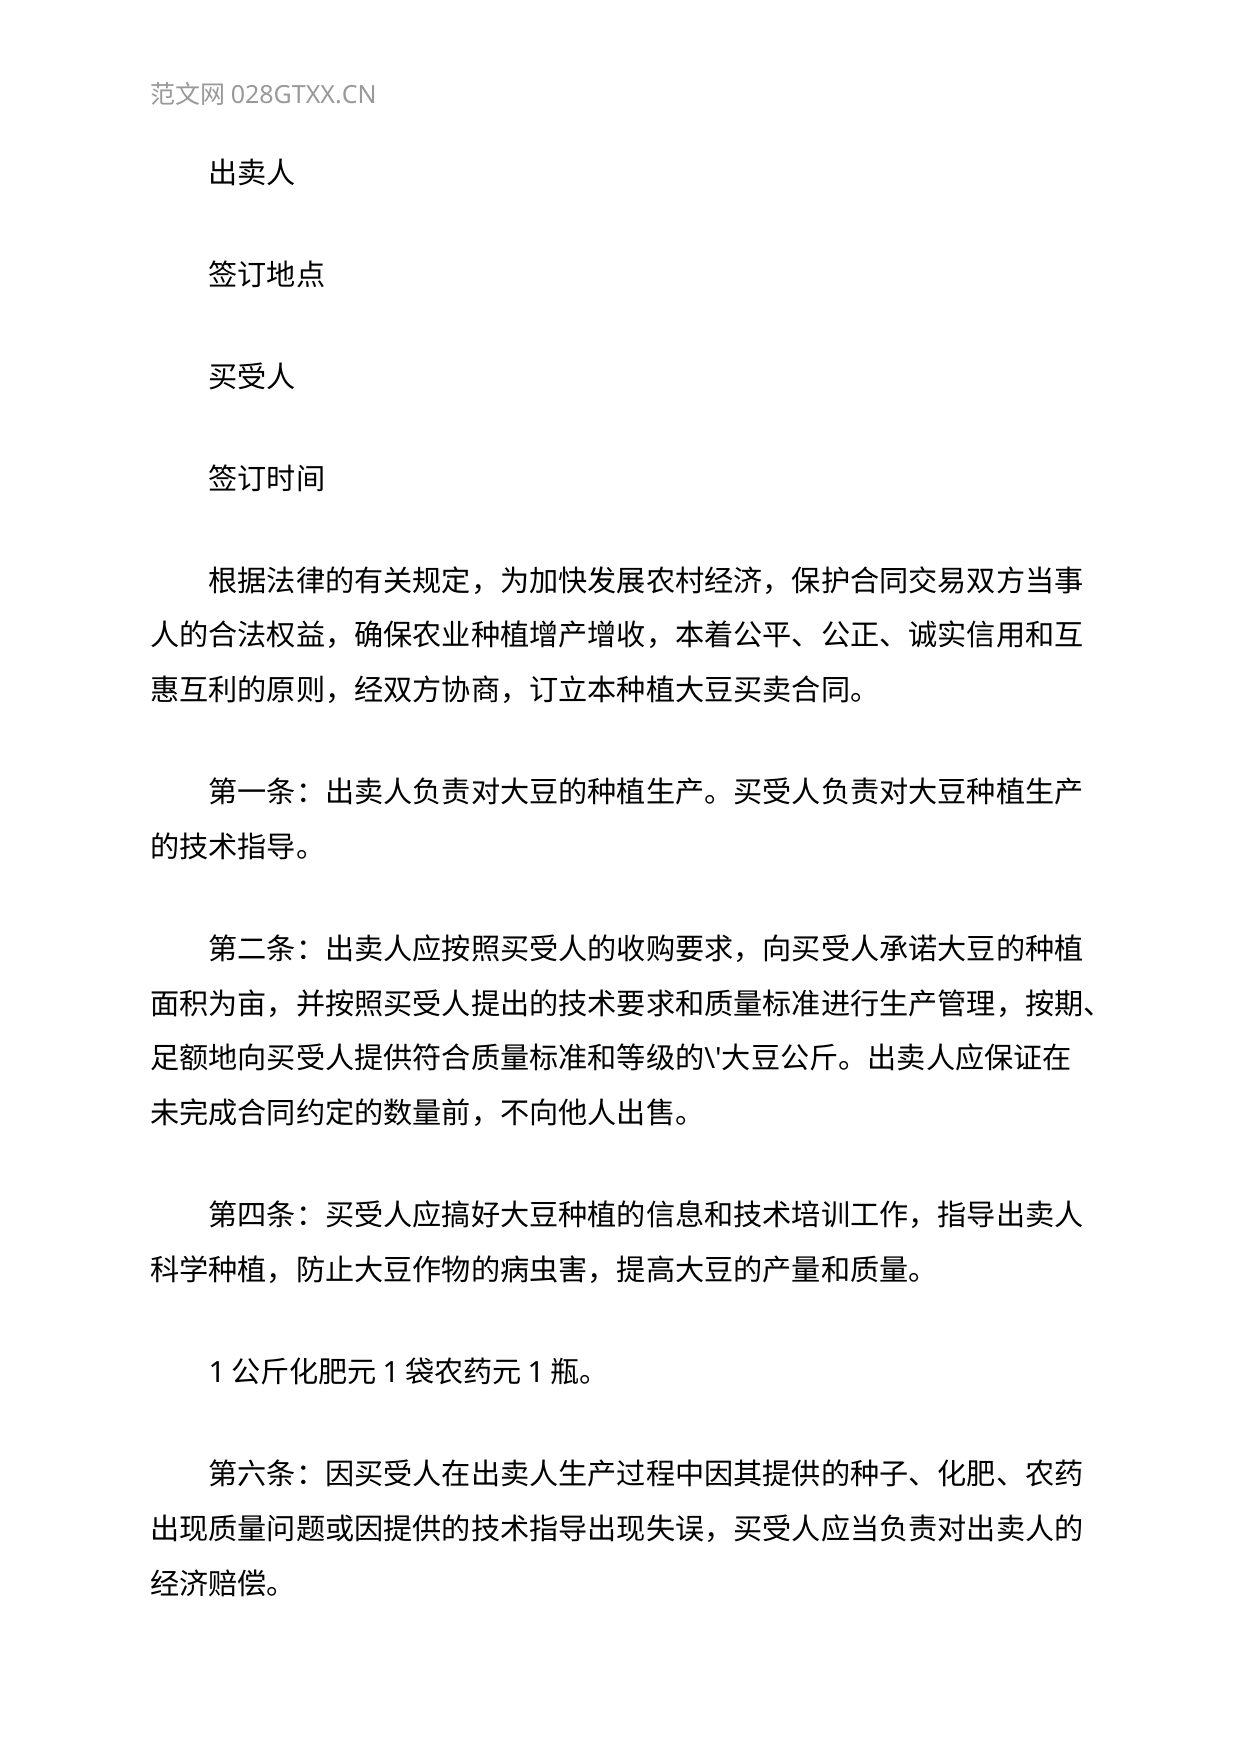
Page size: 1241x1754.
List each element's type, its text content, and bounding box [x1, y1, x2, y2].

text 第六条：因买受人在出卖人生产过程中因其提供的种子、化肥、农药出现质量问题或因提供的技术指导出现失误，买受人应当负责对出卖人的经济赔偿。 [150, 1451, 1090, 1603]
text 1公斤化肥元1袋农药元1瓶。 [150, 1348, 1090, 1391]
text 买受人 [150, 353, 1090, 396]
text 第一条：出卖人负责对大豆的种植生产。买受人负责对大豆种植生产的技术指导。 [150, 769, 1090, 866]
text 第四条：买受人应搞好大豆种植的信息和技术培训工作，指导出卖人科学种植，防止大豆作物的病虫害，提高大豆的产量和质量。 [150, 1192, 1090, 1289]
text 签订时间 [150, 455, 1090, 498]
text 第二条：出卖人应按照买受人的收购要求，向买受人承诺大豆的种植面积为亩，并按照买受人提出的技术要求和质量标准进行生产管理，按期、足额地向买受人提供符合质量标准和等级的\'大豆公斤。出卖人应保证在未完成合同约定的数量前，不向他人出售。 [150, 925, 1090, 1132]
text 根据法律的有关规定，为加快发展农村经济，保护合同交易双方当事人的合法权益，确保农业种植增产增收，本着公平、公正、诚实信用和互惠互利的原则，经双方协商，订立本种植大豆买卖合同。 [150, 557, 1090, 709]
text 出卖人 [150, 150, 1090, 192]
text 签订地点 [150, 252, 1090, 294]
